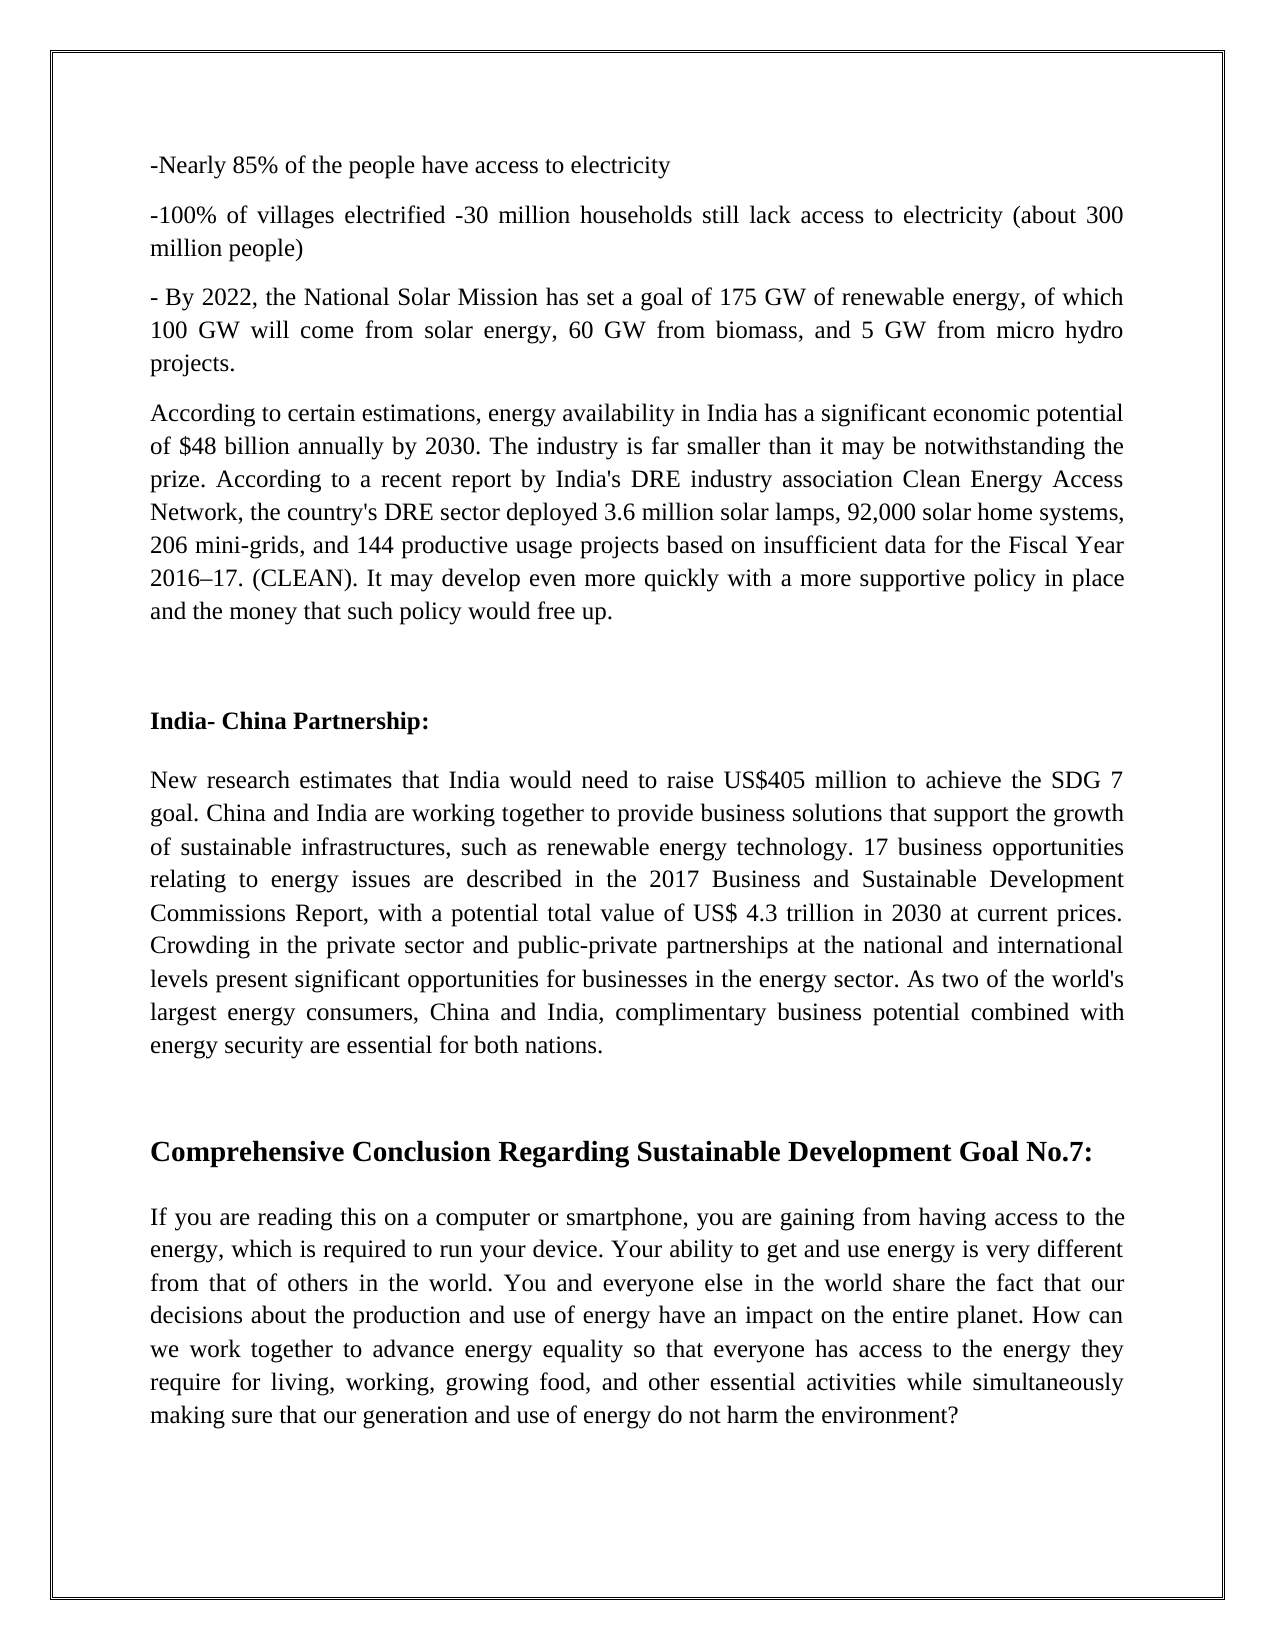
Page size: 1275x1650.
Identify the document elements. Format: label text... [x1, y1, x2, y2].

text India- China Partnership: [150, 706, 1125, 734]
text If you are reading this on a computer or smartphone, you are gaining from having access to the energy, which is required to run your device. Your ability to get and use energy is very different from that of others in the world. You and everyone else in the world share the fact that our decisions about the production and use of energy have an impact on the entire planet. How can we work together to advance energy equality so that everyone has access to the energy they require for living, working, growing food, and other essential activities while simultaneously making sure that our generation and use of energy do not harm the environment? [150, 1202, 1125, 1428]
text New research estimates that India would need to raise US$405 million to achieve the SDG 7 goal. China and India are working together to provide business solutions that support the growth of sustainable infrastructures, such as renewable energy technology. 17 business opportunities relating to energy issues are described in the 2017 Business and Sustainable Development Commissions Report, with a potential total value of US$ 4.3 trillion in 2030 at current prices. Crowding in the private sector and public-private partnerships at the national and international levels present significant opportunities for businesses in the energy sector. As two of the world's largest energy consumers, China and India, complimentary business potential combined with energy security are essential for both nations. [150, 766, 1125, 1058]
text -100% of villages electrified -30 million households still lack access to electricity (about 300 million people) [150, 200, 1125, 261]
text -Nearly 85% of the people have access to electricity [150, 150, 1125, 179]
text According to certain estimations, energy availability in India has a significant economic potential of $48 billion annually by 2030. The industry is far smaller than it may be notwithstanding the prize. According to a recent report by India's DRE industry association Clean Energy Access Network, the country's DRE sector deployed 3.6 million solar lamps, 92,000 solar home systems, 206 mini-grids, and 144 productive usage projects based on insufficient data for the Fiscal Year 2016–17. (CLEAN). It may develop even more quickly with a more supportive policy in place and the money that such policy would free up. [150, 398, 1125, 625]
text - By 2022, the National Solar Mission has set a goal of 175 GW of renewable energy, of which 100 GW will come from solar energy, 60 GW from biomass, and 5 GW from micro hydro projects. [150, 282, 1125, 377]
text Comprehensive Conclusion Regarding Sustainable Development Goal No.7: [150, 1134, 1125, 1168]
